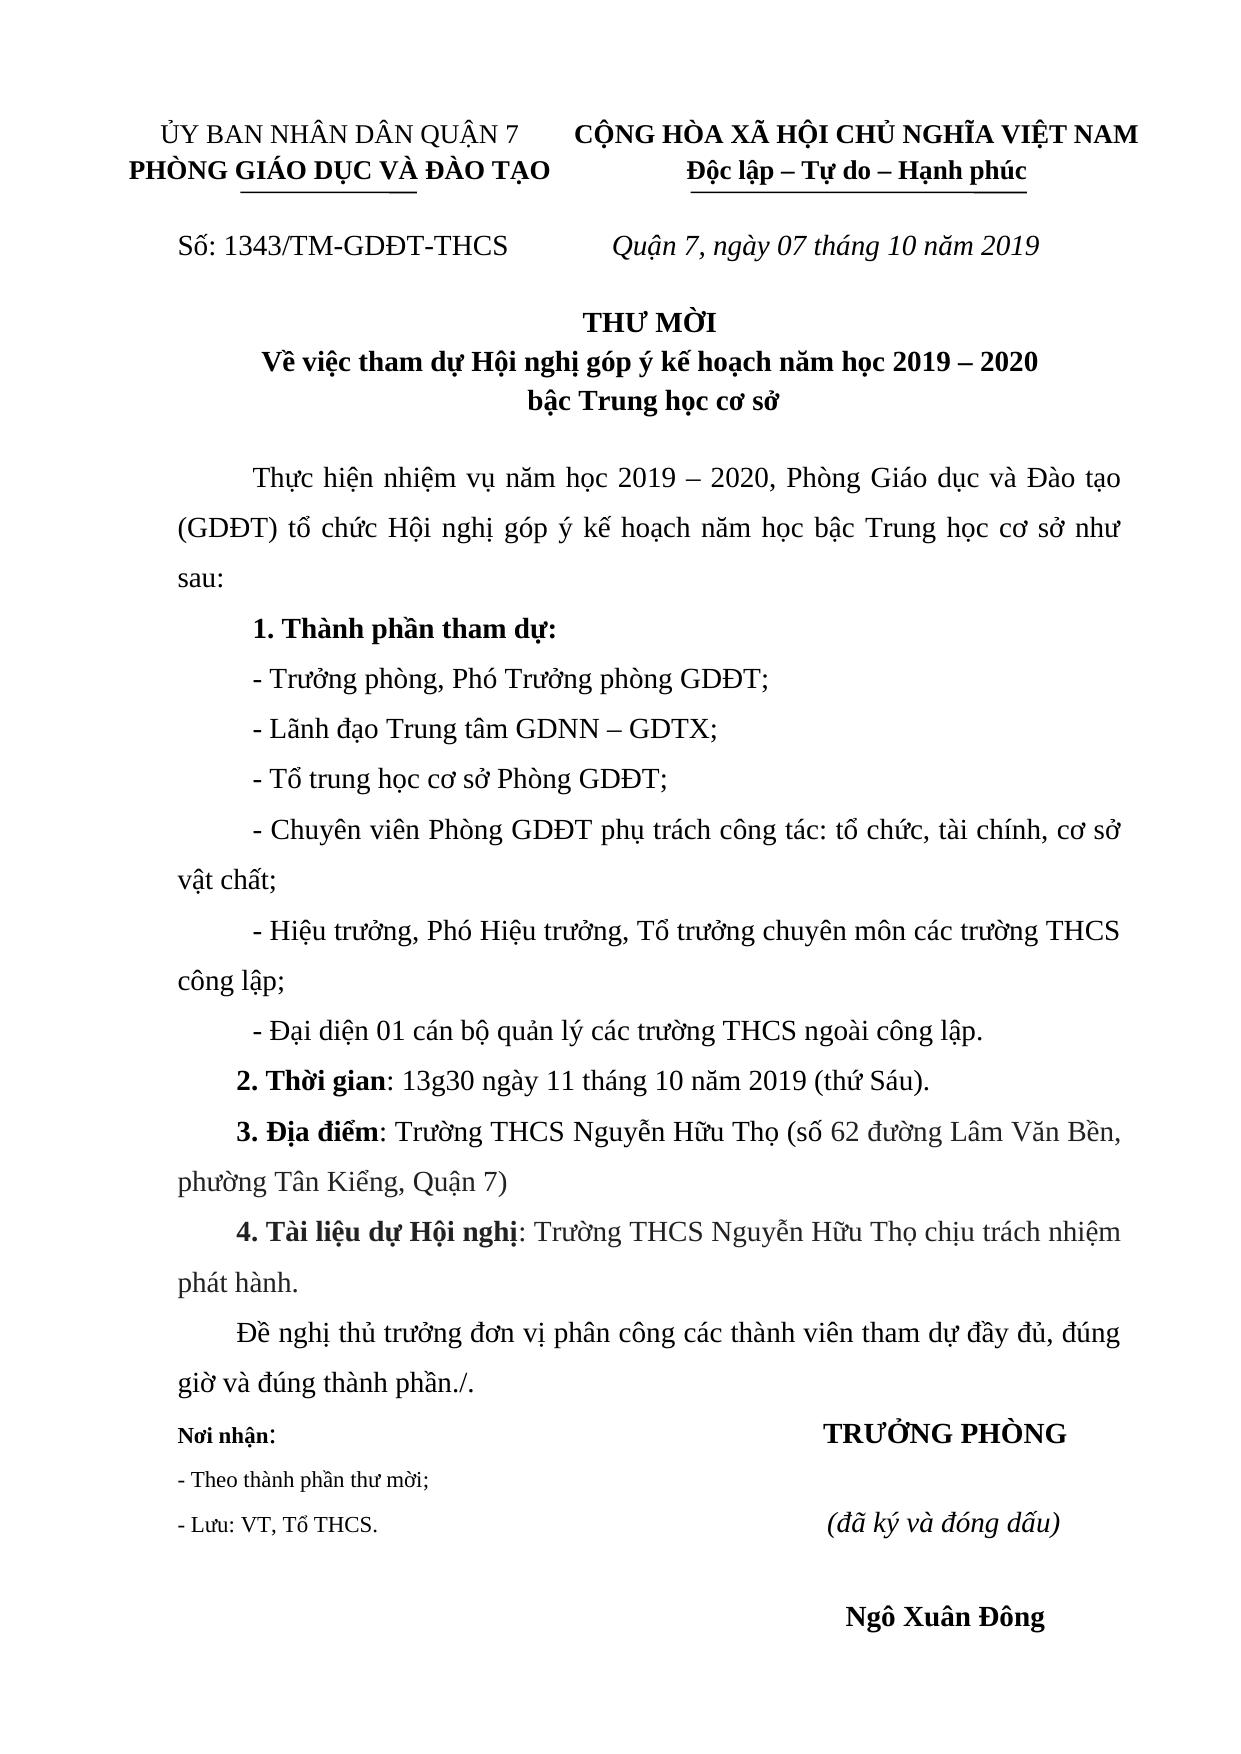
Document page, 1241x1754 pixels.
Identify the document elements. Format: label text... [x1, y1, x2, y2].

text Số: 1343/TM-GDĐT-THCS Quận 7, ngày 07 tháng 10 năm 2019 [177, 228, 1122, 262]
text 3. Địa điểm: Trường THCS Nguyễn Hữu Thọ (số 62 đường Lâm Văn Bền, phường Tân Kiểng, Quận 7) [177, 1114, 1122, 1198]
text 4. Tài liệu dự Hội nghị: Trường THCS Nguyễn Hữu Thọ chịu trách nhiệm phát hành. [177, 1248, 1122, 1298]
text Đề nghị thủ trưởng đơn vị phân công các thành viên tham dự đầy đủ, đúng giờ và đúng thành phần./. [177, 1315, 1122, 1399]
text - Chuyên viên Phòng GDĐT phụ trách công tác: tổ chức, tài chính, cơ sở vật chất; [177, 812, 1122, 896]
text Thực hiện nhiệm vụ năm học 2019 – 2020, Phòng Giáo dục và Đào tạo (GDĐT) tổ chức Hội nghị góp ý kế hoạch năm học bậc Trung học cơ sở như sau: [177, 460, 1122, 594]
text Ngô Xuân Đông [177, 1599, 1122, 1632]
text THƯ MỜI [177, 306, 1122, 339]
text - Trưởng phòng, Phó Trưởng phòng GDĐT; [177, 661, 1122, 694]
text - Tổ trung học cơ sở Phòng GDĐT; [177, 762, 1122, 795]
text ỦY BAN NHÂN DÂN QUẬN 7 CỘNG HÒA XÃ HỘI CHỦ NGHĨA VIỆT NAM [118, 118, 1152, 149]
text - Đại diện 01 cán bộ quản lý các trường THCS ngoài công lập. [177, 1013, 1122, 1047]
text - Lưu: VT, Tổ THCS. (đã ký và đóng dấu) [177, 1506, 1122, 1539]
text Nơi nhận: TRƯỞNG PHÒNG [177, 1416, 1122, 1449]
text - Lãnh đạo Trung tâm GDNN – GDTX; [177, 711, 1122, 745]
text 2. Thời gian: 13g30 ngày 11 tháng 10 năm 2019 (thứ Sáu). [177, 1063, 1122, 1097]
text Về việc tham dự Hội nghị góp ý kế hoạch năm học 2019 – 2020 [177, 344, 1122, 378]
text bậc Trung học cơ sở [177, 383, 1122, 416]
text - Theo thành phần thư mời; [177, 1466, 1122, 1492]
text 1. Thành phần tham dự: [177, 611, 1122, 644]
text - Hiệu trưởng, Phó Hiệu trưởng, Tổ trưởng chuyên môn các trường THCS công lập; [177, 913, 1122, 996]
text PHÒNG GIÁO DỤC VÀ ĐÀO TẠO Độc lập – Tự do – Hạnh phúc [118, 154, 1152, 185]
